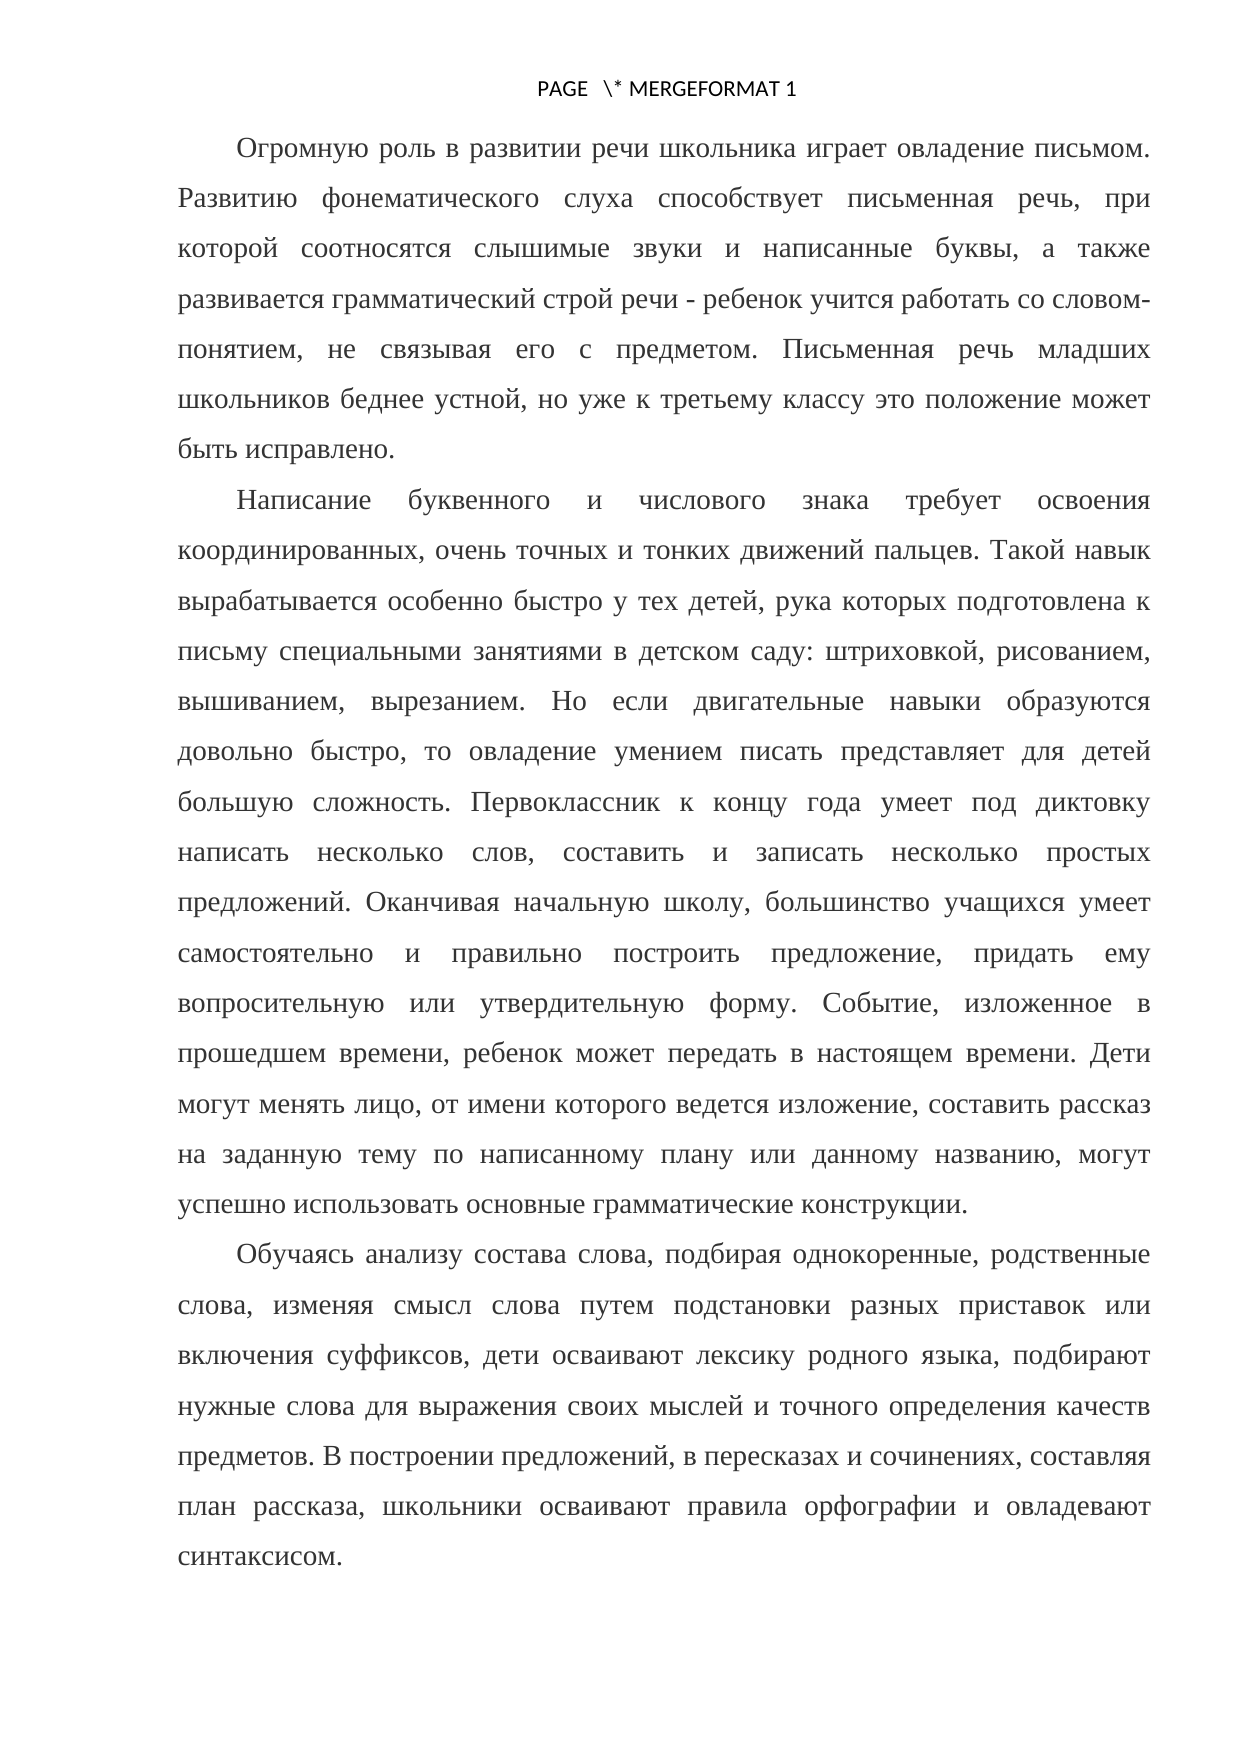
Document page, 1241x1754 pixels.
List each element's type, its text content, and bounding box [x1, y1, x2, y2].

text Обучаясь анализу состава слова, подбирая однокоренные, родственные слова, изменяя смысл слова путем подстановки разных приставок или включения суффиксов, дети осваивают лексику родного языка, подбирают нужные слова для выражения своих мыслей и точного определения качеств предметов. В построении предложений, в пересказах и сочинениях, составляя план рассказа, школьники осваивают правила орфографии и овладевают синтаксисом. [177, 1237, 1152, 1572]
text Огромную роль в развитии речи школьника играет овладение письмом. Развитию фонематического слуха способствует письменная речь, при которой соотносятся слышимые звуки и написанные буквы, а также развивается грамматический строй речи - ребенок учится работать со словом-понятием, не связывая его с предметом. Письменная речь младших школьников беднее устной, но уже к третьему классу это положение может быть исправлено. [177, 130, 1152, 465]
text Написание буквенного и числового знака требует освоения координированных, очень точных и тонких движений пальцев. Такой навык вырабатывается особенно быстро у тех детей, рука которых подготовлена к письму специальными занятиями в детском саду: штриховкой, рисованием, вышиванием, вырезанием. Но если двигательные навыки образуются довольно быстро, то овладение умением писать представляет для детей большую сложность. Первоклассник к концу года умеет под диктовку написать несколько слов, составить и записать несколько простых предложений. Оканчивая начальную школу, большинство учащихся умеет самостоятельно и правильно построить предложение, придать ему вопросительную или утвердительную форму. Событие, изложенное в прошедшем времени, ребенок может передать в настоящем времени. Дети могут менять лицо, от имени которого ведется изложение, составить рассказ на заданную тему по написанному плану или данному названию, могут успешно использовать основные грамматические конструкции. [177, 482, 1152, 1220]
